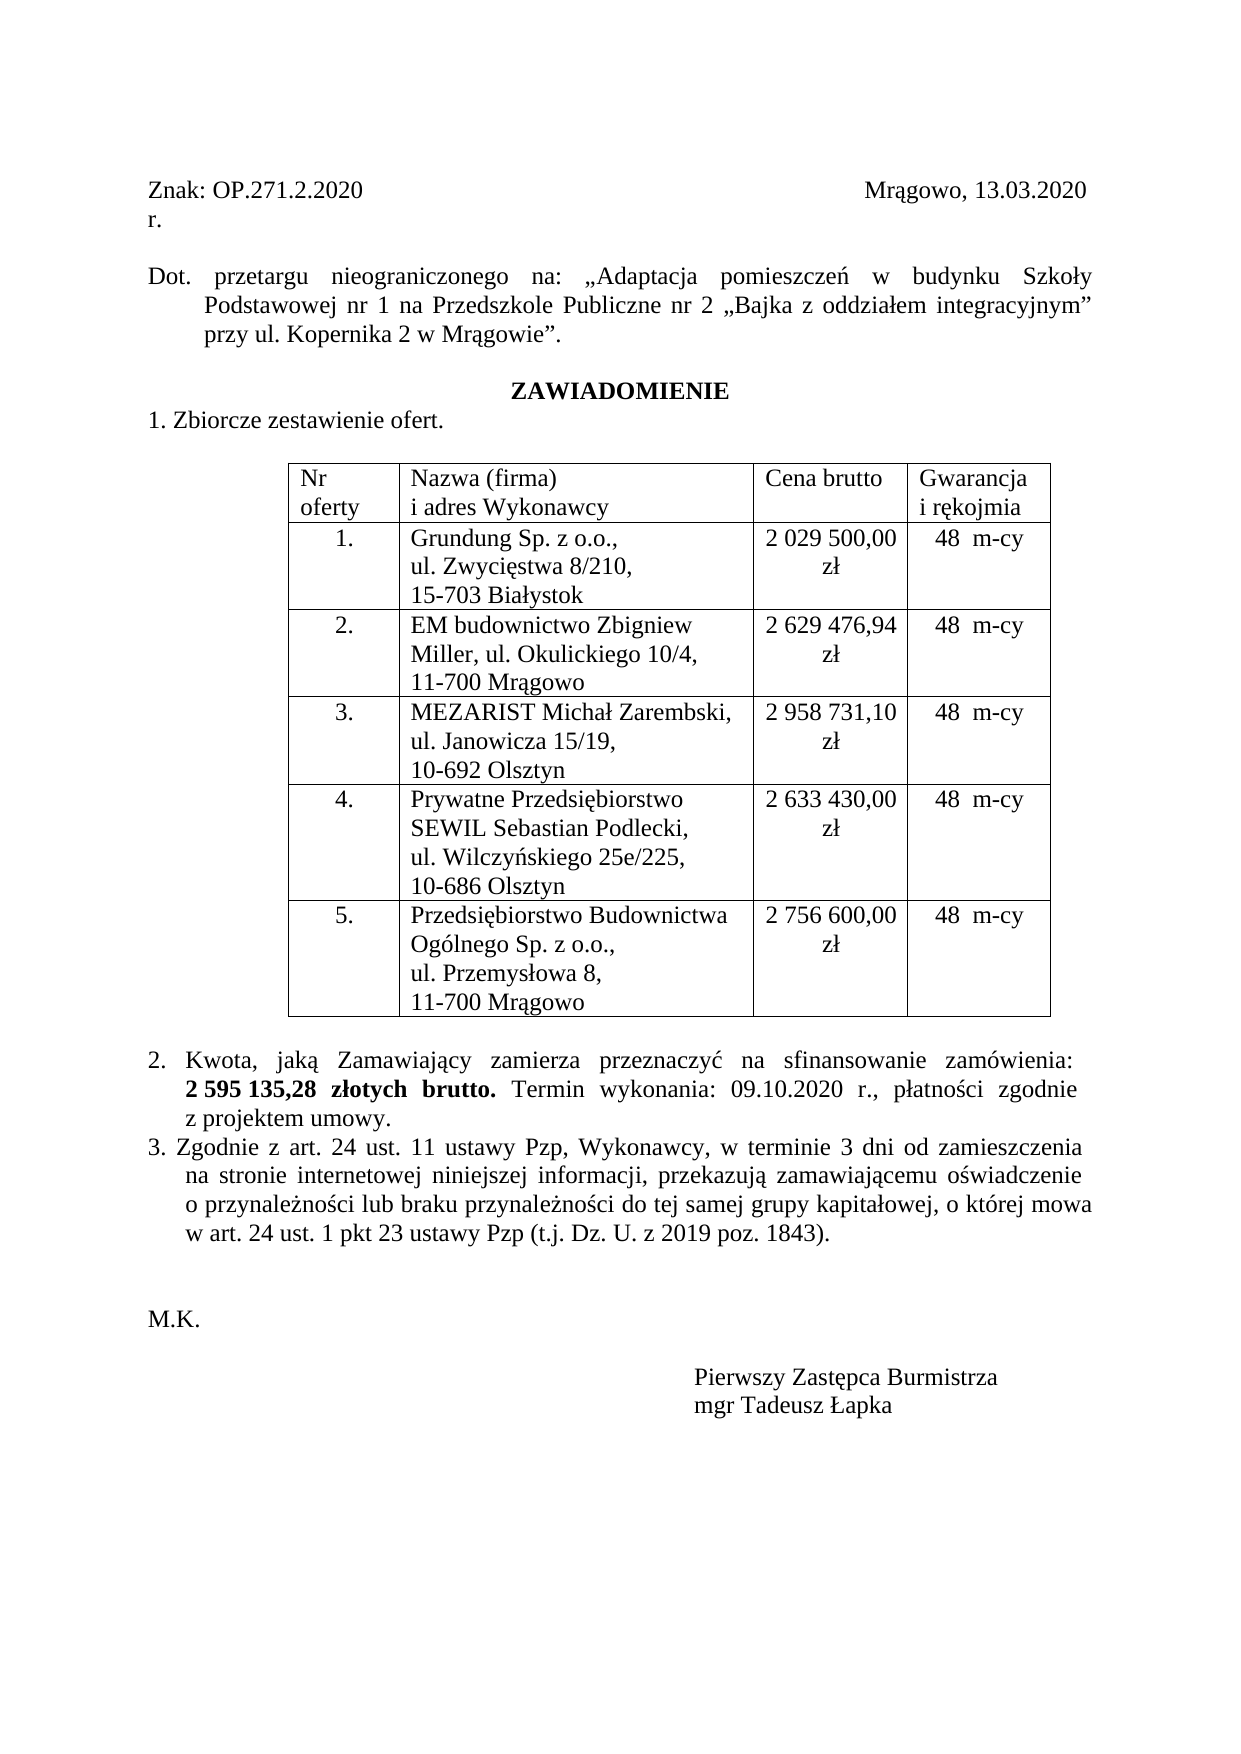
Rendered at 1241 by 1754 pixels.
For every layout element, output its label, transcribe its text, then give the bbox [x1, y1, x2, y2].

table_cell 48 m-cy [908, 610, 1050, 696]
text Dot. przetargu nieograniczonego na: „Adaptacja pomieszczeń w budynku Szkoły Podstawowej nr 1 na Przedszkole Publiczne nr 2 „Bajka z oddziałem integracyjnym” przy ul. Kopernika 2 w Mrągowie”. [148, 261, 1093, 347]
table_cell 2 958 731,10 zł [754, 697, 907, 783]
text mgr Tadeusz Łapka [694, 1390, 1093, 1419]
text Znak: OP.271.2.2020 Mrągowo, 13.03.2020 r. [148, 176, 1093, 233]
table_cell MEZARIST Michał Zarembski, ul. Janowicza 15/19, 10-692 Olsztyn [400, 697, 753, 783]
text M.K. [148, 1304, 1093, 1333]
table_cell 5. [289, 901, 399, 1016]
table_cell 2. [289, 610, 399, 696]
text 1. Zbiorcze zestawienie ofert. [148, 405, 1093, 434]
table_cell EM budownictwo Zbigniew Miller, ul. Okulickiego 10/4, 11-700 Mrągowo [400, 610, 753, 696]
text 3. Zgodnie z art. 24 ust. 11 ustawy Pzp, Wykonawcy, w terminie 3 dni od zamieszczenia na stronie internetowej niniejszej informacji, przekazują zamawiającemu oświadczenie o przynależności lub braku przynależności do tej samej grupy kapitałowej, o której mowa w art. 24 ust. 1 pkt 23 ustawy Pzp (t.j. Dz. U. z 2019 poz. 1843). [148, 1132, 1093, 1247]
table_cell 2 029 500,00 zł [754, 523, 907, 609]
table_cell Prywatne Przedsiębiorstwo SEWIL Sebastian Podlecki, ul. Wilczyńskiego 25e/225, 10-686 Olsztyn [400, 785, 753, 899]
table_cell 2 756 600,00 zł [754, 901, 907, 1016]
table_header Nr oferty [289, 464, 399, 522]
table_cell 48 m-cy [908, 523, 1050, 609]
text 2. Kwota, jaką Zamawiający zamierza przeznaczyć na sfinansowanie zamówienia: 2 595 135,28 złotych brutto. Termin wykonania: 09.10.2020 r., płatności zgodnie z projektem umowy. [148, 1045, 1093, 1132]
text ZAWIADOMIENIE [148, 376, 1093, 405]
table_cell 1. [289, 523, 399, 609]
table_cell Grundung Sp. z o.o., ul. Zwycięstwa 8/210, 15-703 Białystok [400, 523, 753, 609]
table_cell 48 m-cy [908, 785, 1050, 899]
table_cell 48 m-cy [908, 901, 1050, 1016]
table_cell 2 633 430,00 zł [754, 785, 907, 899]
table_header Cena brutto [754, 464, 907, 522]
table_header Gwarancja i rękojmia [908, 464, 1050, 522]
text Pierwszy Zastępca Burmistrza [694, 1362, 1093, 1390]
table_cell 4. [289, 785, 399, 899]
table_cell 3. [289, 697, 399, 783]
table_cell 2 629 476,94 zł [754, 610, 907, 696]
table_header Nazwa (firma) i adres Wykonawcy [400, 464, 753, 522]
table_cell 48 m-cy [908, 697, 1050, 783]
table_cell Przedsiębiorstwo Budownictwa Ogólnego Sp. z o.o., ul. Przemysłowa 8, 11-700 Mrągowo [400, 901, 753, 1016]
